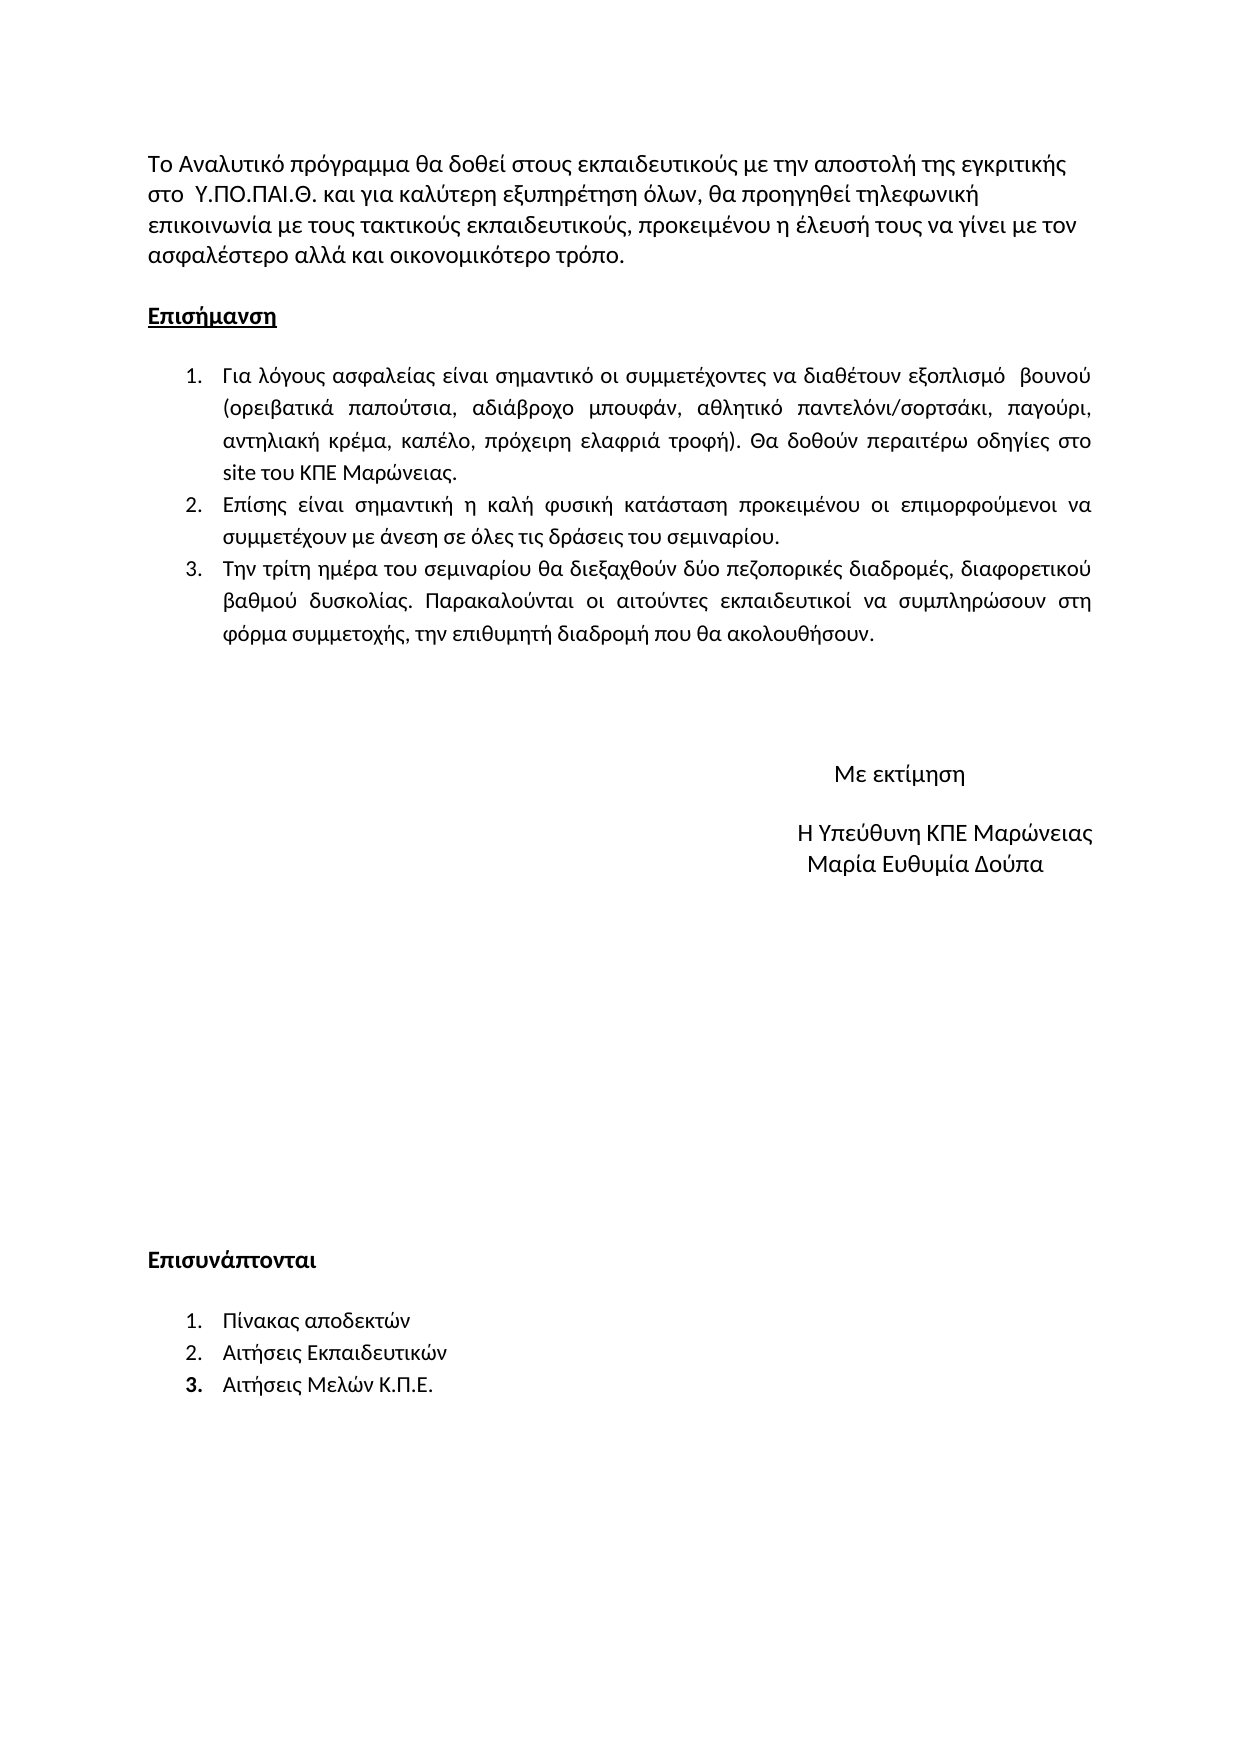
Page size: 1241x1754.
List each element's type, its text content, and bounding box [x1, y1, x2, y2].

text Με εκτίμηση [148, 758, 1093, 789]
list Αιτήσεις Μελών Κ.Π.Ε. [185, 1370, 1092, 1398]
text Η Υπεύθυνη ΚΠΕ Μαρώνειας [148, 817, 1093, 848]
list Επίσης είναι σημαντική η καλή φυσική κατάσταση προκειμένου οι επιμορφούμενοι να συμμετέχουν με άνεση σε όλες τις δράσεις του σεμιναρίου. [185, 490, 1093, 550]
text Επισήμανση [148, 300, 1093, 331]
list Την τρίτη ημέρα του σεμιναρίου θα διεξαχθούν δύο πεζοπορικές διαδρομές, διαφορετικού βαθμού δυσκολίας. Παρακαλούνται οι αιτούντες εκπαιδευτικοί να συμπληρώσουν στη φόρμα συμμετοχής, την επιθυμητή διαδρομή που θα ακολουθήσουν. [185, 554, 1093, 647]
list Για λόγους ασφαλείας είναι σημαντικό οι συμμετέχοντες να διαθέτουν εξοπλισμό βουνού (ορειβατικά παπούτσια, αδιάβροχο μπουφάν, αθλητικό παντελόνι/σορτσάκι, παγούρι, αντηλιακή κρέμα, καπέλο, πρόχειρη ελαφριά τροφή). Θα δοθούν περαιτέρω οδηγίες στο site του ΚΠΕ Μαρώνειας. [185, 361, 1093, 486]
text Μαρία Ευθυμία Δούπα [148, 848, 1093, 878]
list Πίνακας αποδεκτών [185, 1306, 1092, 1334]
text Επισυνάπτονται [148, 1245, 1092, 1275]
text Το Αναλυτικό πρόγραμμα θα δοθεί στους εκπαιδευτικούς με την αποστολή της εγκριτικής στο Υ.ΠΟ.ΠΑΙ.Θ. και για καλύτερη εξυπηρέτηση όλων, θα προηγηθεί τηλεφωνική επικοινωνία με τους τακτικούς εκπαιδευτικούς, προκειμένου η έλευσή τους να γίνει με τον ασφαλέστερο αλλά και οικονομικότερο τρόπο. [148, 148, 1092, 270]
list Αιτήσεις Εκπαιδευτικών [185, 1338, 1092, 1366]
